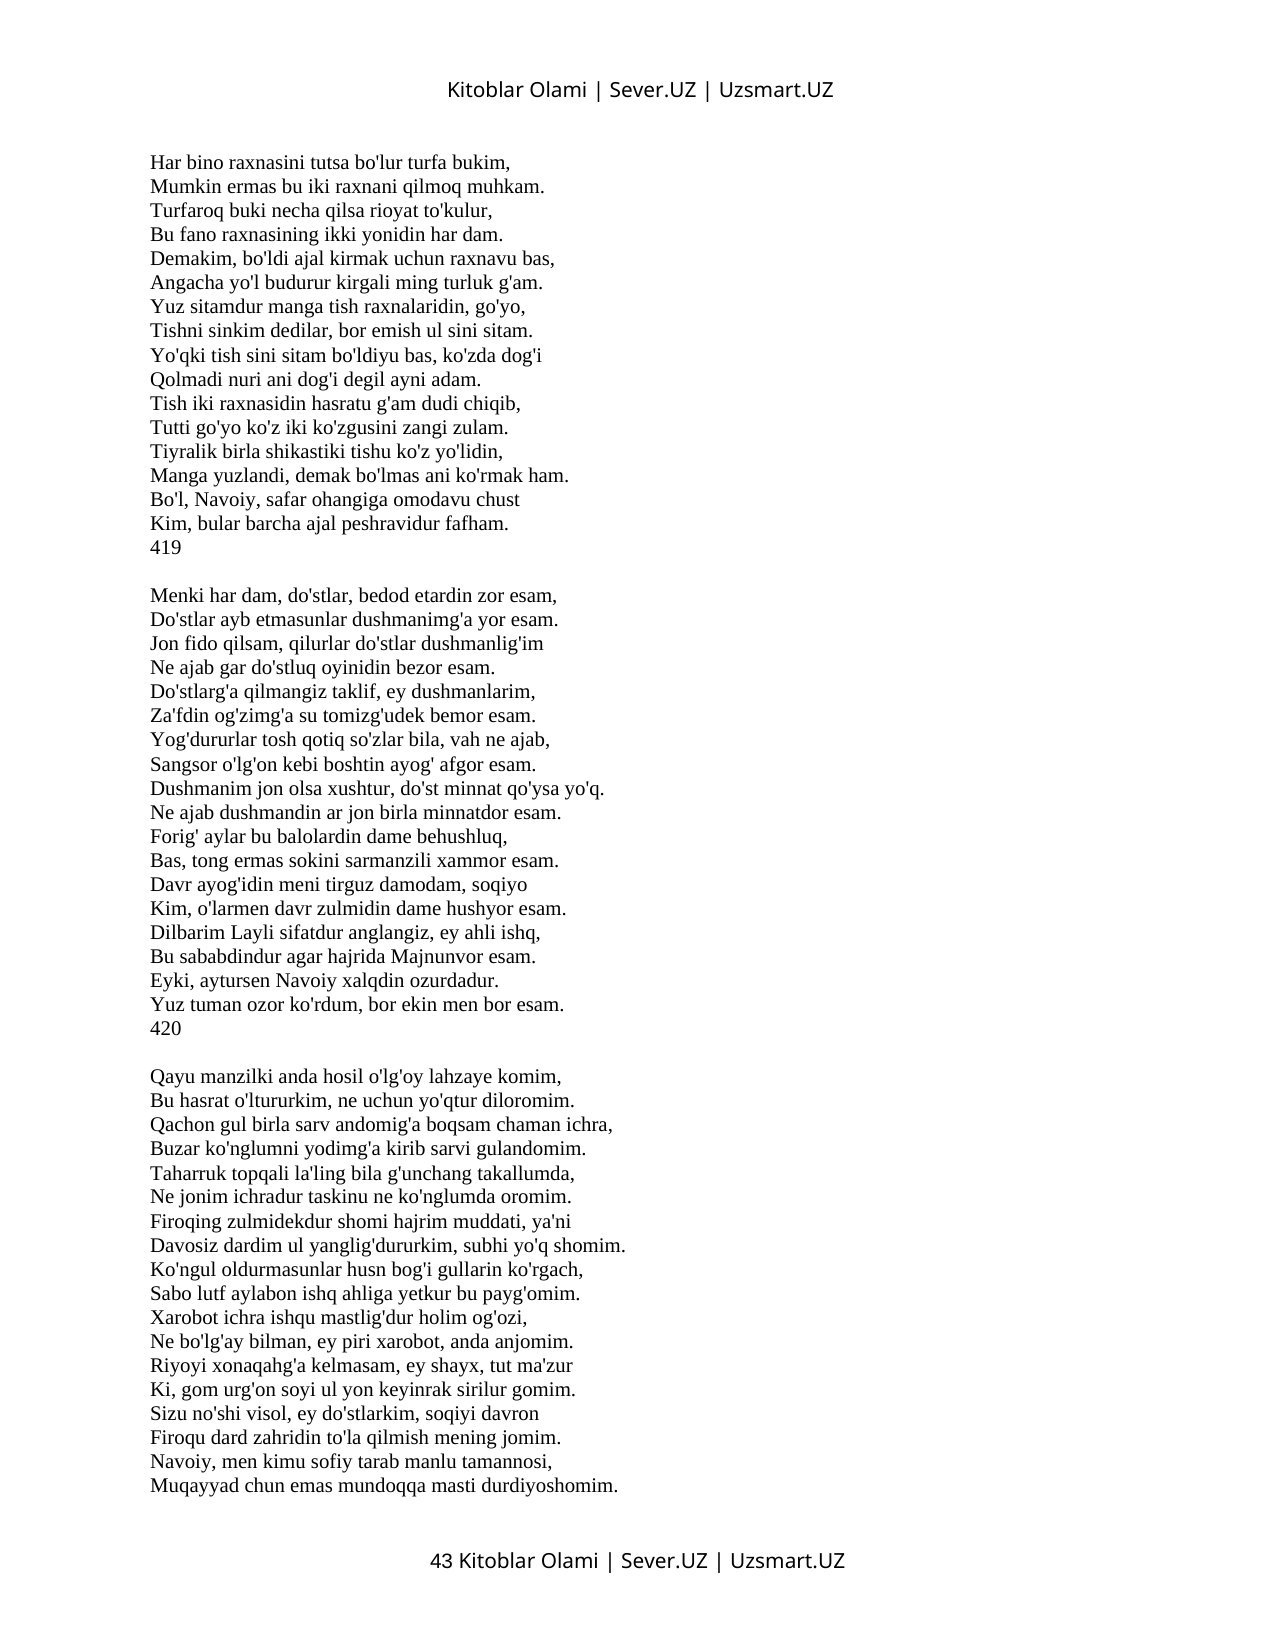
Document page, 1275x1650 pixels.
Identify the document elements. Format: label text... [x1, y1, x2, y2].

text Mumkin ermas bu iki raxnani qilmoq muhkam. [150, 174, 1125, 198]
text Manga yuzlandi, demak bo'lmas ani ko'rmak ham. [150, 463, 1125, 487]
text Jon fido qilsam, qilurlar do'stlar dushmanlig'im [150, 631, 1125, 655]
text Kim, bular barcha ajal peshravidur fafham. [150, 511, 1125, 535]
text Do'stlar ayb etmasunlar dushmanimg'a yor esam. [150, 607, 1125, 631]
text Navoiy, men kimu sofiy tarab manlu tamannosi, [150, 1449, 1125, 1473]
text Bo'l, Navoiy, safar ohangiga omodavu chust [150, 487, 1125, 511]
text Menki har dam, do'stlar, bedod etardin zor esam, [150, 583, 1125, 607]
text Yo'qki tish sini sitam bo'ldiyu bas, ko'zda dog'i [150, 342, 1125, 367]
text Do'stlarg'a qilmangiz taklif, ey dushmanlarim, [150, 679, 1125, 703]
text Turfaroq buki necha qilsa rioyat to'kulur, [150, 198, 1125, 222]
text Xarobot ichra ishqu mastlig'dur holim og'ozi, [150, 1305, 1125, 1329]
text Demakim, bo'ldi ajal kirmak uchun raxnavu bas, [150, 246, 1125, 270]
text Dilbarim Layli sifatdur anglangiz, ey ahli ishq, [150, 920, 1125, 944]
text Tiyralik birla shikastiki tishu ko'z yo'lidin, [150, 439, 1125, 463]
text Bu hasrat o'ltururkim, ne uchun yo'qtur diloromim. [150, 1088, 1125, 1112]
text Za'fdin og'zimg'a su tomizg'udek bemor esam. [150, 703, 1125, 727]
text Forig' aylar bu balolardin dame behushluq, [150, 824, 1125, 848]
text Qayu manzilki anda hosil o'lg'oy lahzaye komim, [150, 1064, 1125, 1088]
text Sangsor o'lg'on kebi boshtin ayog' afgor esam. [150, 751, 1125, 776]
text Qachon gul birla sarv andomig'a boqsam chaman ichra, [150, 1112, 1125, 1136]
text Taharruk topqali la'ling bila g'unchang takallumda, [150, 1160, 1125, 1184]
text Angacha yo'l budurur kirgali ming turluk g'am. [150, 270, 1125, 294]
text Eyki, aytursen Navoiy xalqdin ozurdadur. [150, 968, 1125, 992]
text Muqayyad chun emas mundoqqa masti durdiyoshomim. [150, 1473, 1125, 1497]
text Yuz tuman ozor ko'rdum, bor ekin men bor esam. [150, 992, 1125, 1016]
text Ko'ngul oldurmasunlar husn bog'i gullarin ko'rgach, [150, 1257, 1125, 1281]
text Har bino raxnasini tutsa bo'lur turfa bukim, [150, 150, 1125, 174]
text Bu sababdindur agar hajrida Majnunvor esam. [150, 944, 1125, 968]
text Ne ajab dushmandin ar jon birla minnatdor esam. [150, 799, 1125, 824]
text Ne bo'lg'ay bilman, ey piri xarobot, anda anjomim. [150, 1329, 1125, 1353]
text Firoqing zulmidekdur shomi hajrim muddati, ya'ni [150, 1208, 1125, 1233]
text Sabo lutf aylabon ishq ahliga yetkur bu payg'omim. [150, 1281, 1125, 1305]
text Kim, o'larmen davr zulmidin dame hushyor esam. [150, 896, 1125, 920]
text Davr ayog'idin meni tirguz damodam, soqiyo [150, 872, 1125, 896]
text Ne jonim ichradur taskinu ne ko'nglumda oromim. [150, 1184, 1125, 1208]
text Qolmadi nuri ani dog'i degil ayni adam. [150, 367, 1125, 391]
text Yog'dururlar tosh qotiq so'zlar bila, vah ne ajab, [150, 727, 1125, 751]
text Ne ajab gar do'stluq oyinidin bezor esam. [150, 655, 1125, 679]
text Bas, tong ermas sokini sarmanzili xammor esam. [150, 848, 1125, 872]
text Tutti go'yo ko'z iki ko'zgusini zangi zulam. [150, 415, 1125, 439]
text Ki, gom urg'on soyi ul yon keyinrak sirilur gomim. [150, 1377, 1125, 1401]
text Bu fano raxnasining ikki yonidin har dam. [150, 222, 1125, 246]
text Sizu no'shi visol, ey do'stlarkim, soqiyi davron [150, 1401, 1125, 1425]
text Dushmanim jon olsa xushtur, do'st minnat qo'ysa yo'q. [150, 776, 1125, 799]
text Davosiz dardim ul yanglig'dururkim, subhi yo'q shomim. [150, 1233, 1125, 1257]
text Riyoyi xonaqahg'a kelmasam, ey shayx, tut ma'zur [150, 1353, 1125, 1377]
text Yuz sitamdur manga tish raxnalaridin, go'yo, [150, 294, 1125, 318]
text Buzar ko'nglumni yodimg'a kirib sarvi gulandomim. [150, 1136, 1125, 1160]
text 419 [150, 535, 1125, 559]
text Tishni sinkim dedilar, bor emish ul sini sitam. [150, 318, 1125, 342]
text Firoqu dard zahridin to'la qilmish mening jomim. [150, 1425, 1125, 1449]
text 420 [150, 1016, 1125, 1040]
text Tish iki raxnasidin hasratu g'am dudi chiqib, [150, 391, 1125, 415]
